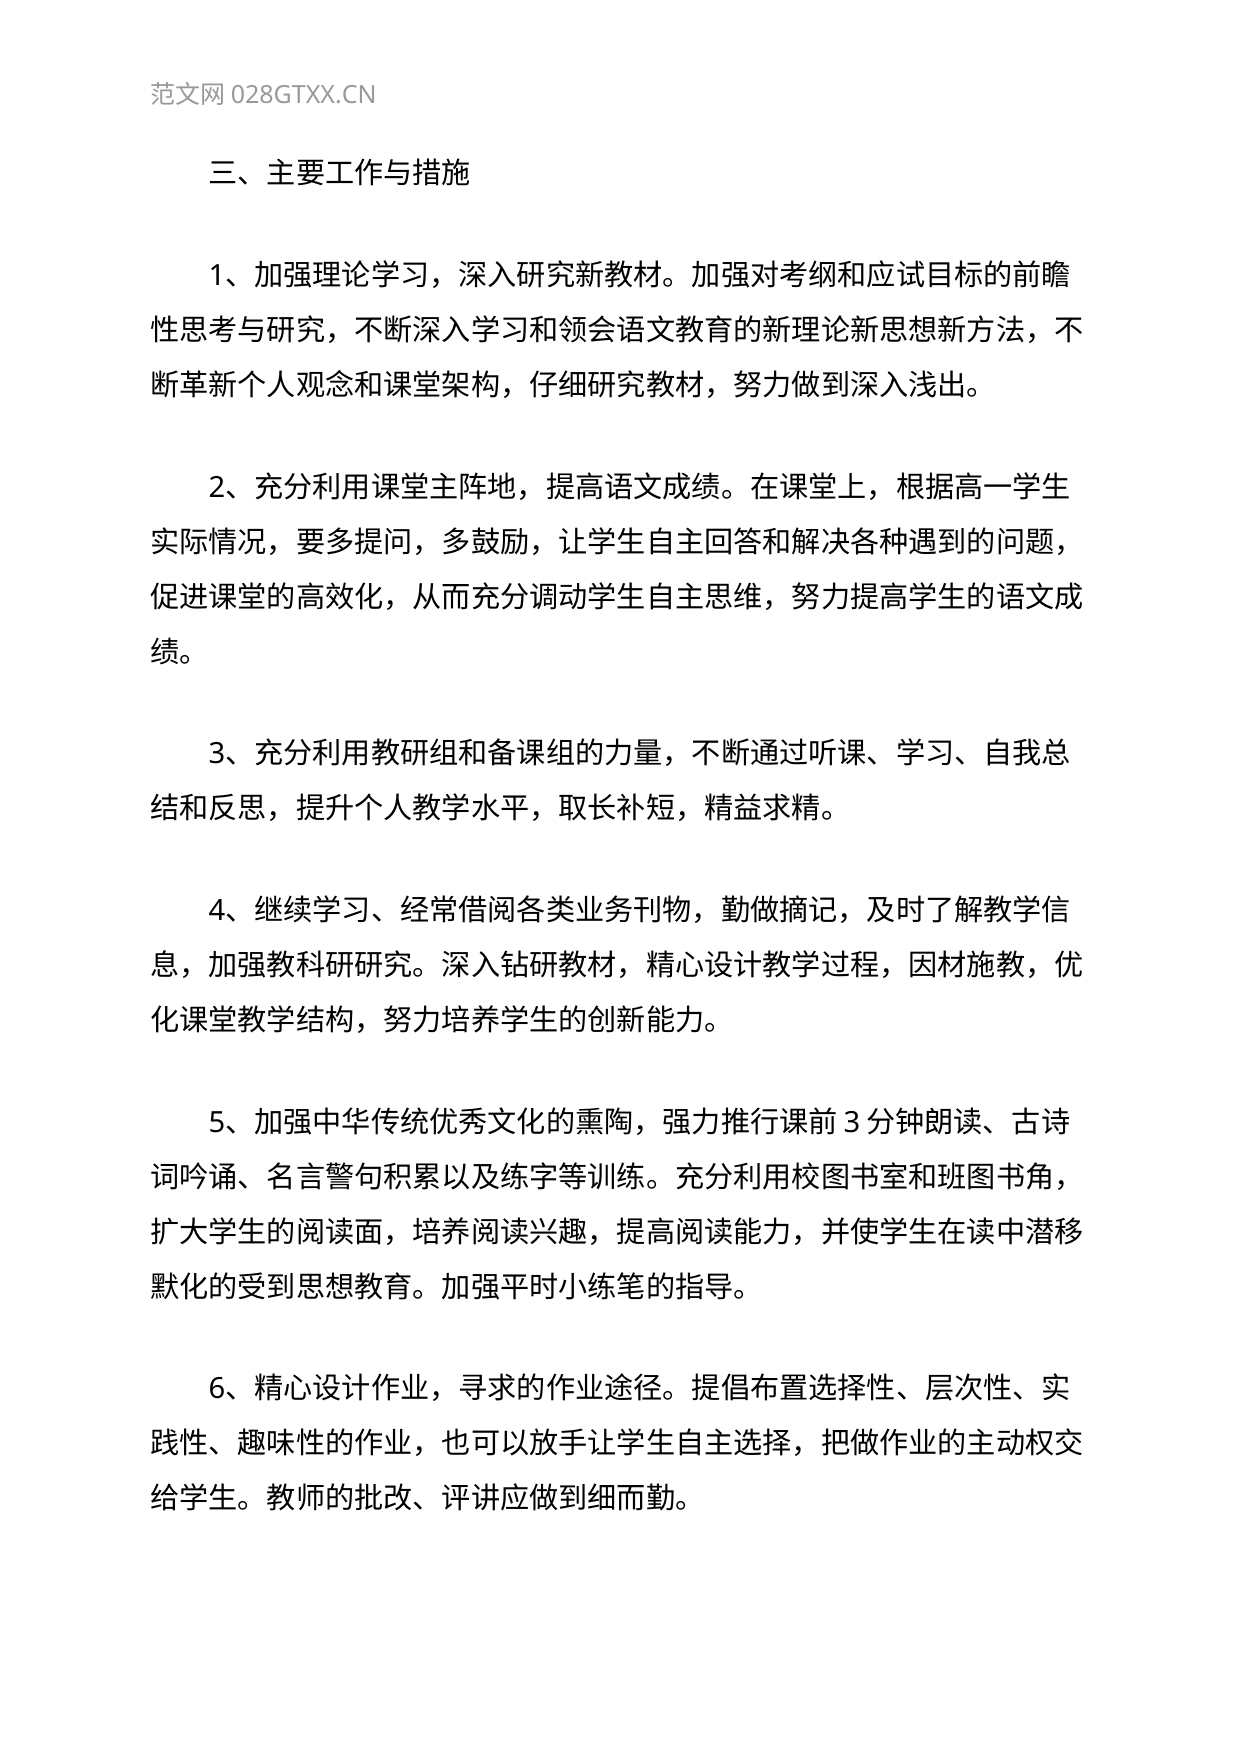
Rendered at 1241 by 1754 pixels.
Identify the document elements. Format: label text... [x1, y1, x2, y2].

text 4、继续学习、经常借阅各类业务刊物，勤做摘记，及时了解教学信息，加强教科研研究。深入钻研教材，精心设计教学过程，因材施教，优化课堂教学结构，努力培养学生的创新能力。 [150, 887, 1090, 1039]
text 3、充分利用教研组和备课组的力量，不断通过听课、学习、自我总结和反思，提升个人教学水平，取长补短，精益求精。 [150, 730, 1090, 827]
text 1、加强理论学习，深入研究新教材。加强对考纲和应试目标的前瞻性思考与研究，不断深入学习和领会语文教育的新理论新思想新方法，不断革新个人观念和课堂架构，仔细研究教材，努力做到深入浅出。 [150, 252, 1090, 404]
text 三、主要工作与措施 [150, 150, 1090, 192]
text 2、充分利用课堂主阵地，提高语文成绩。在课堂上，根据高一学生实际情况，要多提问，多鼓励，让学生自主回答和解决各种遇到的问题，促进课堂的高效化，从而充分调动学生自主思维，努力提高学生的语文成绩。 [150, 463, 1090, 671]
text 5、加强中华传统优秀文化的熏陶，强力推行课前3分钟朗读、古诗词吟诵、名言警句积累以及练字等训练。充分利用校图书室和班图书角，扩大学生的阅读面，培养阅读兴趣，提高阅读能力，并使学生在读中潜移默化的受到思想教育。加强平时小练笔的指导。 [150, 1098, 1090, 1306]
text 6、精心设计作业，寻求的作业途径。提倡布置选择性、层次性、实践性、趣味性的作业，也可以放手让学生自主选择，把做作业的主动权交给学生。教师的批改、评讲应做到细而勤。 [150, 1365, 1090, 1517]
